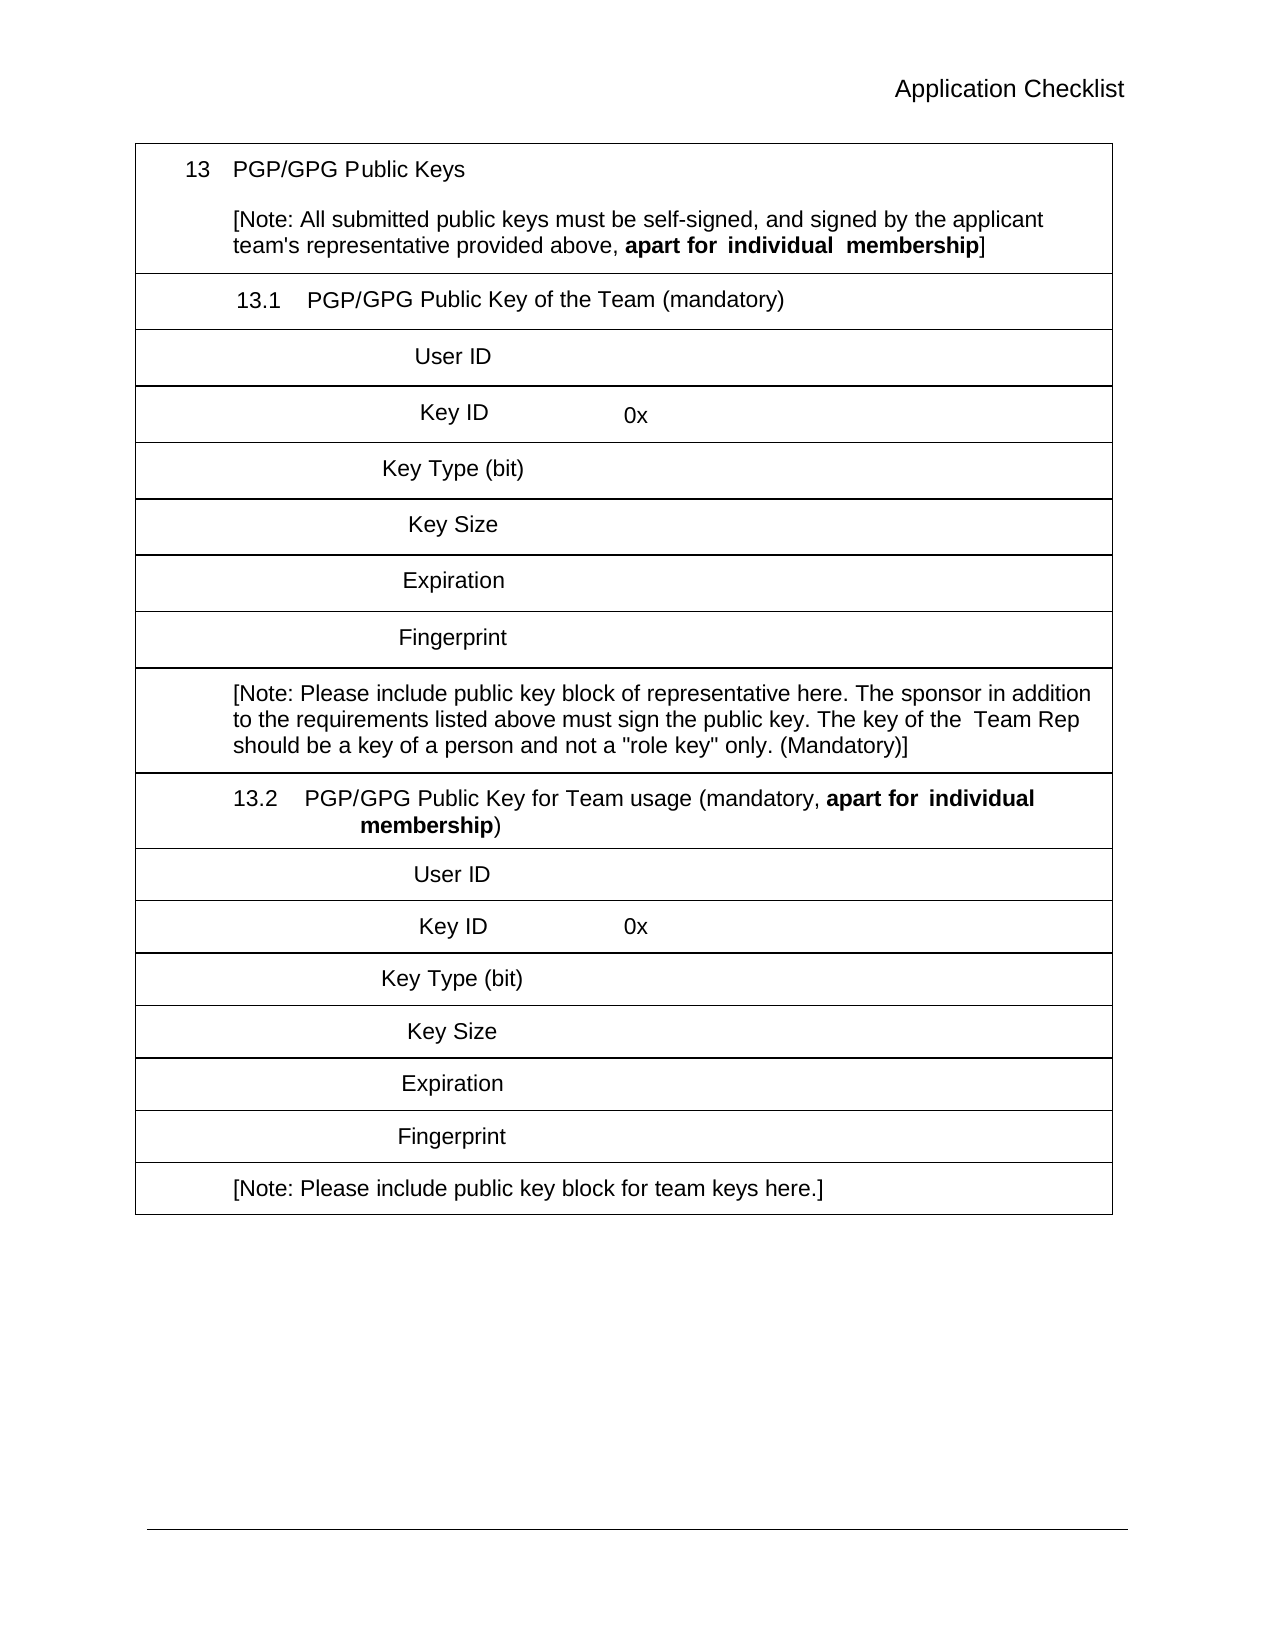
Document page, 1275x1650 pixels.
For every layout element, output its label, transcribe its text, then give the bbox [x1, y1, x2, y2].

table_cell User ID [136, 330, 1112, 385]
table_cell [Note: Please include public key block of representative here. The sponsor in addition to the requirements listed above must sign the public key. The key of the Team Rep should be a key of a person and not a "role key" only. (Mandatory)] [136, 669, 1112, 772]
table_cell User ID [136, 849, 1112, 900]
table_cell Key Type (bit) [136, 954, 1112, 1005]
table_cell Key Type (bit) [136, 443, 1112, 498]
table_cell Key Size [136, 500, 1112, 554]
table_cell Key ID 0x [360, 387, 1112, 442]
table_header 13 PGP/GPG P [136, 144, 360, 195]
table_cell Key Size [136, 1006, 1112, 1057]
table_cell [Note: Please include public key block for team keys here.] [136, 1163, 1112, 1214]
table_cell Fingerprint [136, 1111, 1112, 1162]
table_cell Expiration [136, 556, 1112, 611]
table_cell Fingerprint [136, 612, 1112, 667]
table_cell [Note: All submitted public keys must be self-signed, and signed by the applicant team's representative provided above, apart for individual membership] [136, 195, 1112, 273]
table_header ublic Keys [360, 144, 1112, 195]
table_cell Key ID 0x [360, 901, 1112, 952]
table_cell Expiration [136, 1059, 1112, 1110]
table_cell GPG Public Key of the Team (mandatory) [360, 274, 1112, 329]
table_cell [136, 387, 360, 442]
table_cell GPG Public Key for Team usage (mandatory, apart for individual membership) [360, 774, 1112, 848]
table_cell 13.2 PGP/ [136, 774, 360, 848]
table_cell 13.1 PGP/ [136, 274, 360, 329]
table_cell [136, 901, 360, 952]
